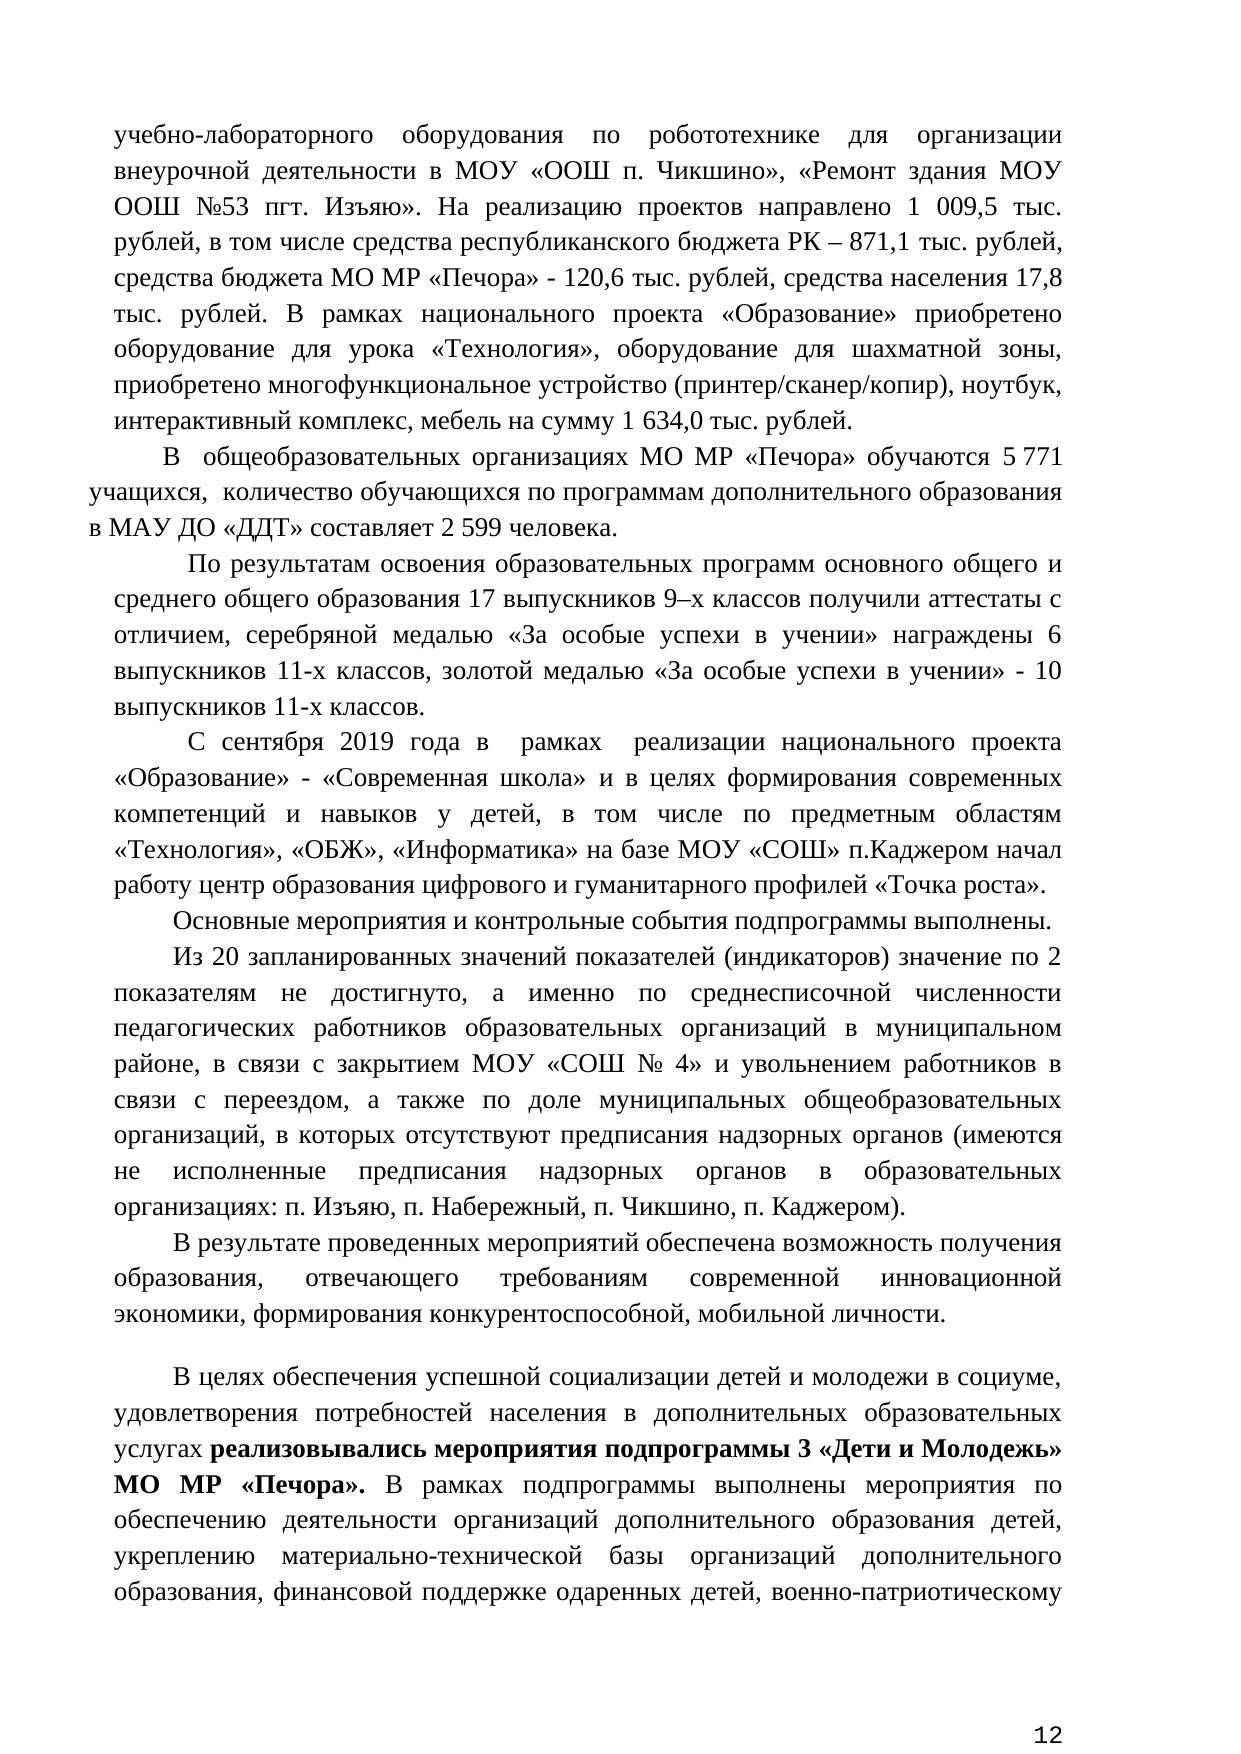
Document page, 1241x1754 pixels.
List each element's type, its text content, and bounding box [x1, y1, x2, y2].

text С сентября 2019 года в рамках реализации национального проекта «Образование» - «Современная школа» и в целях формирования современных компетенций и навыков у детей, в том числе по предметным областям «Технология», «ОБЖ», «Информатика» на базе МОУ «СОШ» п.Каджером начал работу центр образования цифрового и гуманитарного профилей «Точка роста». [114, 726, 1063, 899]
text В результате проведенных мероприятий обеспечена возможность получения образования, отвечающего требованиям современной инновационной экономики, формирования конкурентоспособной, мобильной личности. [114, 1226, 1063, 1328]
text По результатам освоения образовательных программ основного общего и среднего общего образования 17 выпускников 9–х классов получили аттестаты с отличием, серебряной медалью «За особые успехи в учении» награждены 6 выпускников 11-х классов, золотой медалью «За особые успехи в учении» - 10 выпускников 11-х классов. [114, 547, 1063, 721]
text В общеобразовательных организациях МО МР «Печора» обучаются 5 771 учащихся, количество обучающихся по программам дополнительного образования в МАУ ДО «ДДТ» составляет 2 599 человека. [89, 440, 1063, 542]
text Основные мероприятия и контрольные события подпрограммы выполнены. [114, 904, 1063, 935]
text Из 20 запланированных значений показателей (индикаторов) значение по 2 показателям не достигнуто, а именно по среднесписочной численности педагогических работников образовательных организаций в муниципальном районе, в связи с закрытием МОУ «СОШ № 4» и увольнением работников в связи с переездом, а также по доле муниципальных общеобразовательных организаций, в которых отсутствуют предписания надзорных органов (имеются не исполненные предписания надзорных органов в образовательных организациях: п. Изъяю, п. Набережный, п. Чикшино, п. Каджером). [114, 940, 1063, 1221]
